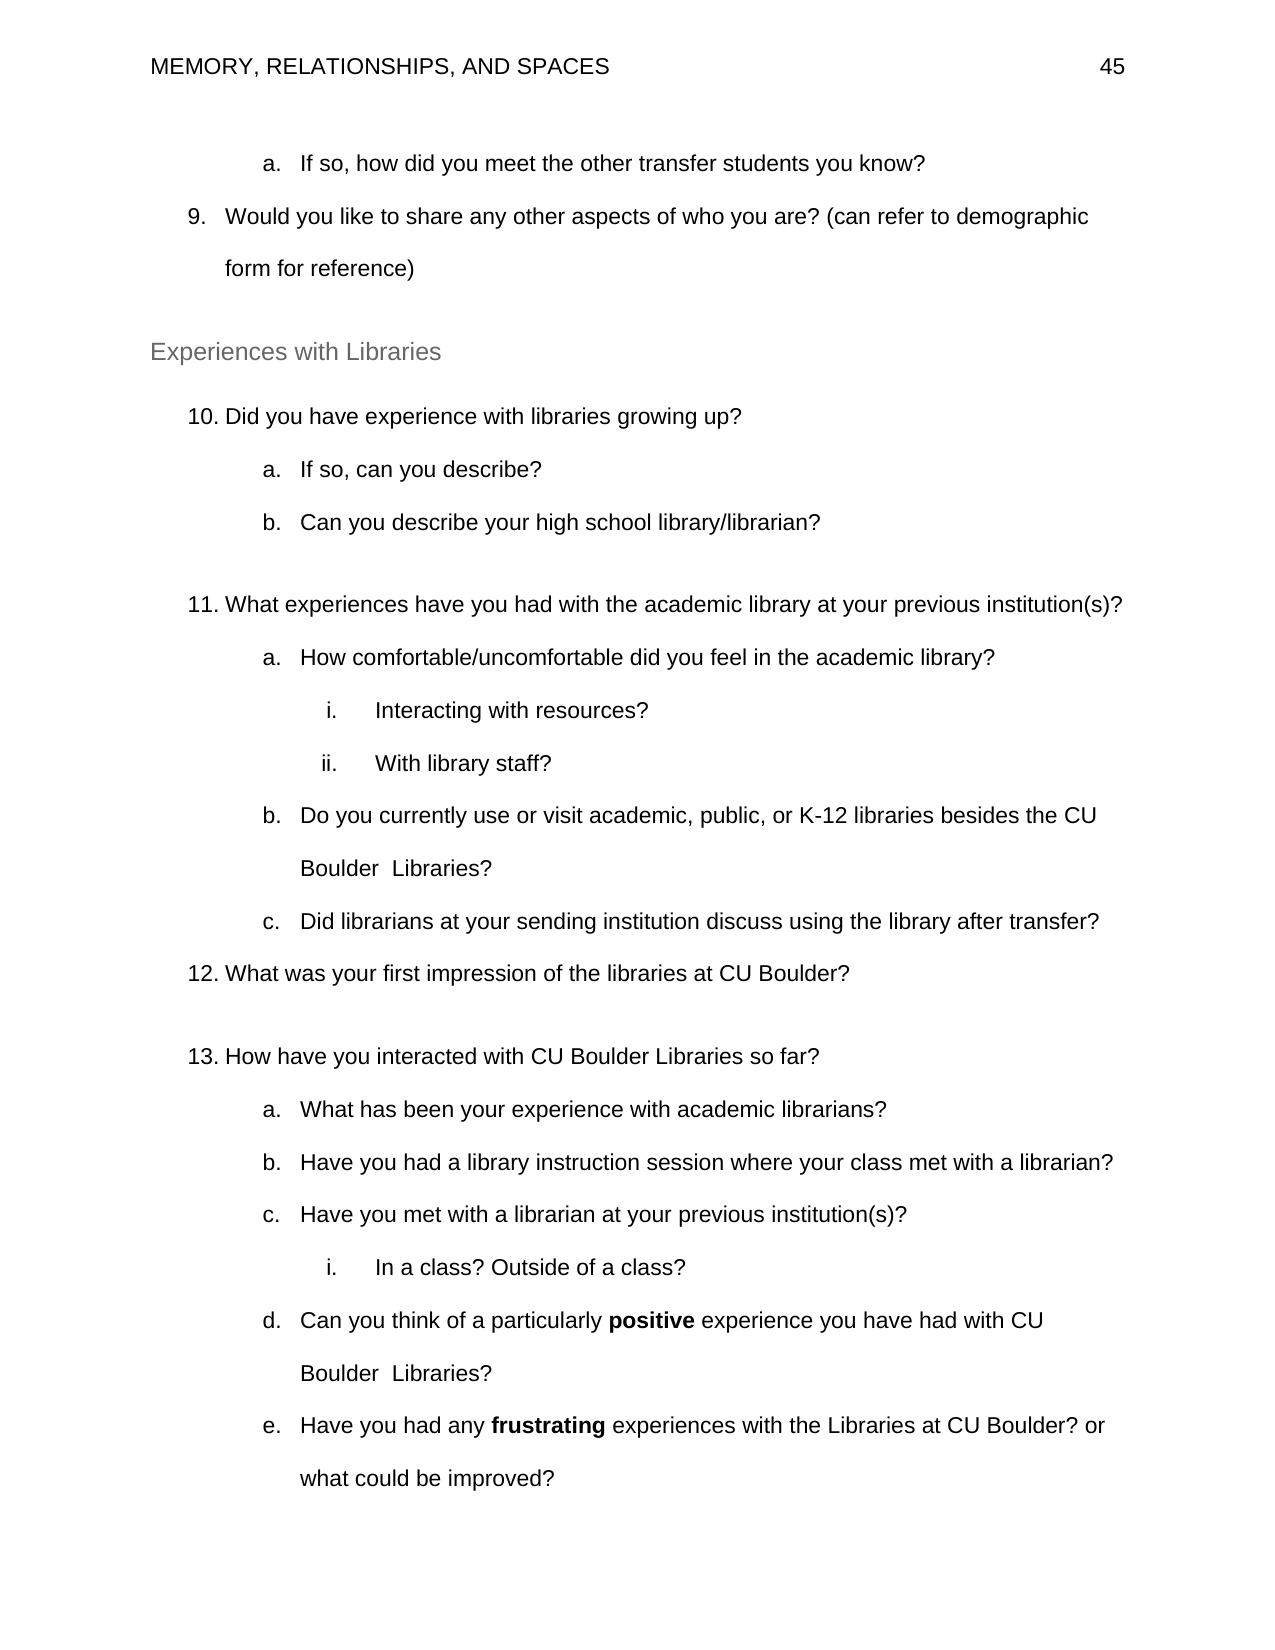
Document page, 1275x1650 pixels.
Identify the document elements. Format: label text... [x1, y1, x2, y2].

list What experiences have you had with the academic library at your previous institution(s)? [187, 591, 1125, 618]
list How comfortable/uncomfortable did you feel in the academic library? [262, 644, 1125, 671]
list Have you met with a librarian at your previous institution(s)? [262, 1201, 1125, 1228]
list Do you currently use or visit academic, public, or K-12 libraries besides the CU Boulder Libraries? [262, 802, 1125, 881]
list If so, how did you meet the other transfer students you know? [262, 150, 1125, 176]
list In a class? Outside of a class? [337, 1254, 1125, 1281]
list Interacting with resources? [337, 697, 1125, 723]
list Can you think of a particularly positive experience you have had with CU Boulder Libraries? [262, 1307, 1125, 1386]
list Would you like to share any other aspects of who you are? (can refer to demographic form for reference) [187, 203, 1125, 282]
list If so, can you describe? [262, 456, 1125, 482]
list Did librarians at your sending institution discuss using the library after transfer? [262, 908, 1125, 934]
list What has been your experience with academic librarians? [262, 1096, 1125, 1122]
list Have you had a library instruction session where your class met with a librarian? [262, 1149, 1125, 1175]
list With library staff? [337, 749, 1125, 776]
list What was your first impression of the libraries at CU Boulder? [187, 960, 1125, 987]
list Did you have experience with libraries growing up? [187, 403, 1125, 429]
subtitle Experiences with Libraries [150, 337, 1125, 366]
list Have you had any frustrating experiences with the Libraries at CU Boulder? or what could be improved? [262, 1412, 1125, 1491]
list Can you describe your high school library/librarian? [262, 508, 1125, 535]
list How have you interacted with CU Boulder Libraries so far? [187, 1043, 1125, 1070]
